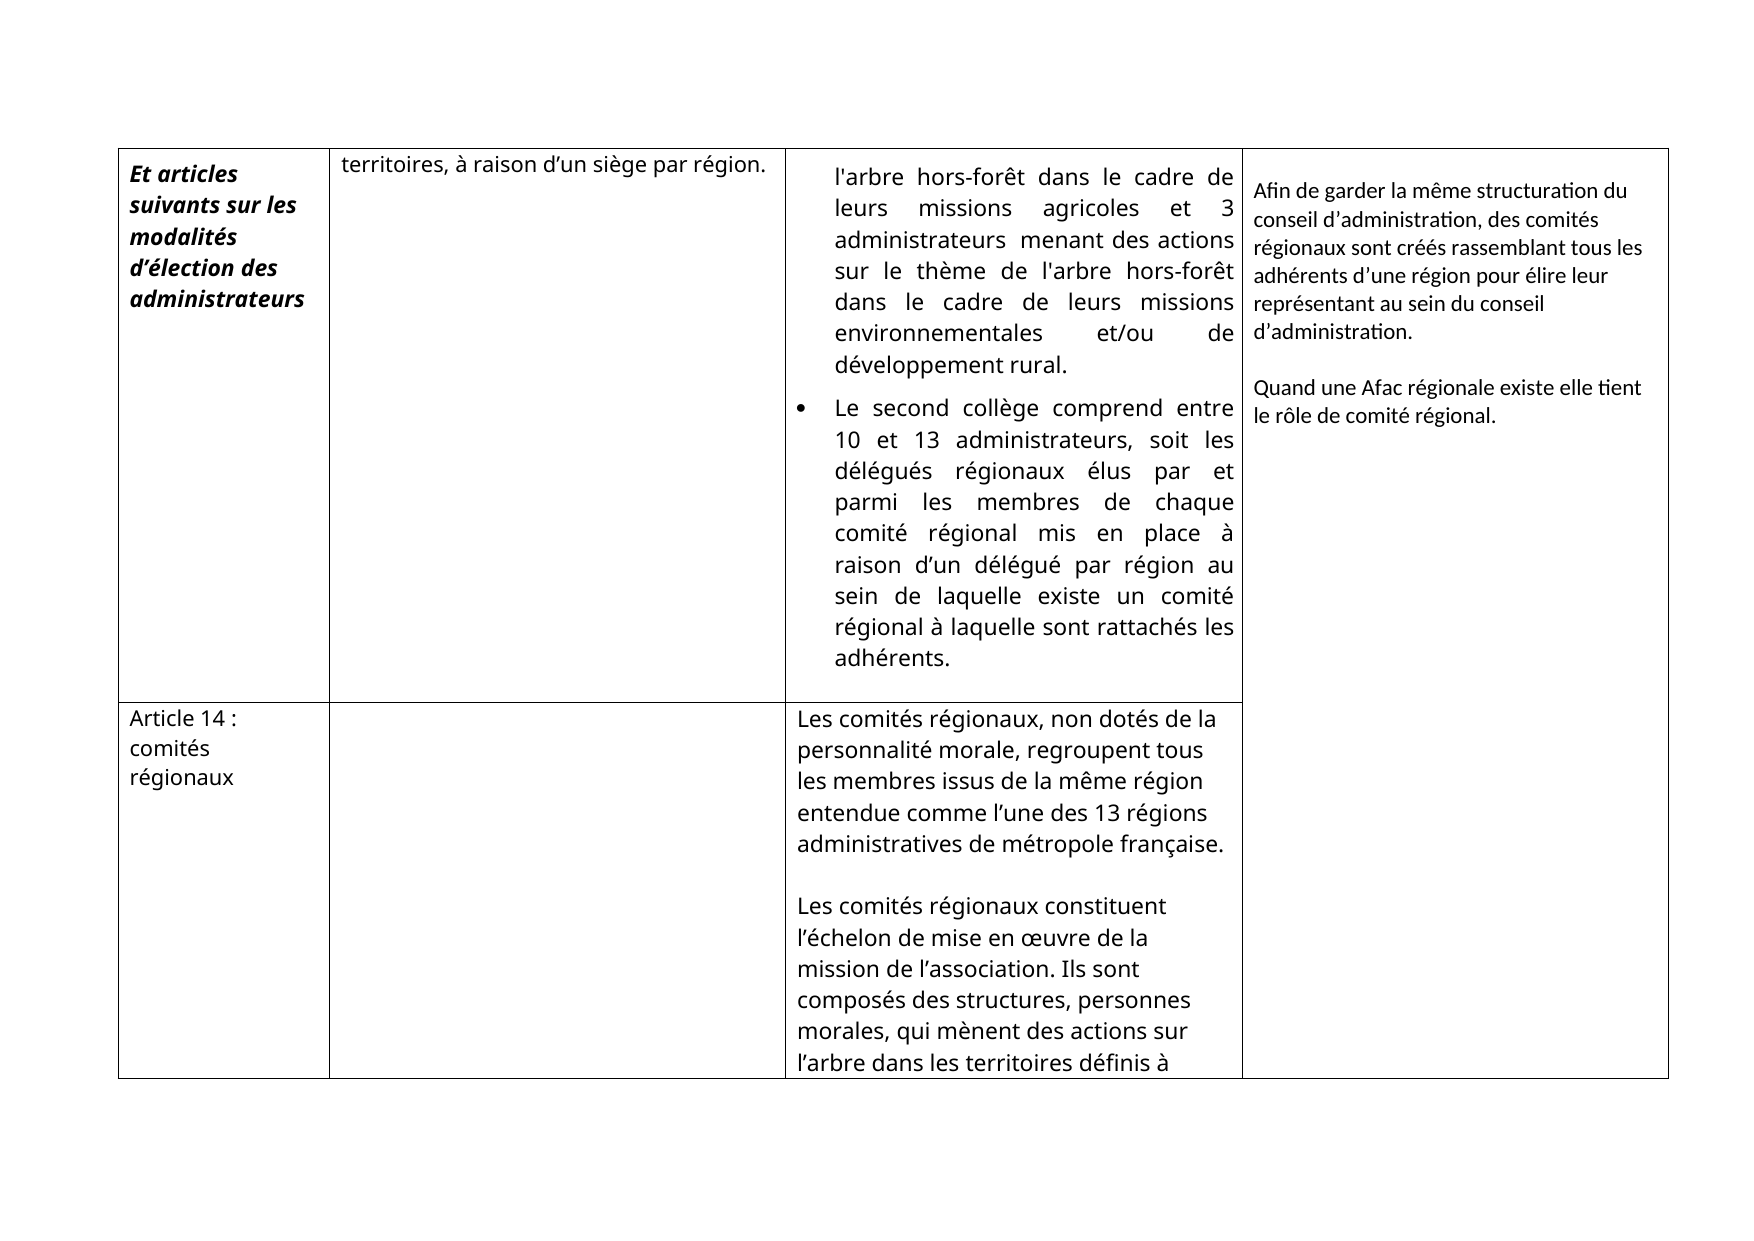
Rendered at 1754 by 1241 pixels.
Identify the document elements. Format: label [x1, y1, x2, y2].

table_cell [330, 703, 785, 1078]
table_cell [786, 703, 1242, 1078]
table_cell [119, 149, 329, 702]
table_cell [786, 149, 1242, 702]
table_cell [119, 703, 329, 1078]
table_cell [1243, 149, 1668, 1078]
table_cell [330, 149, 785, 702]
